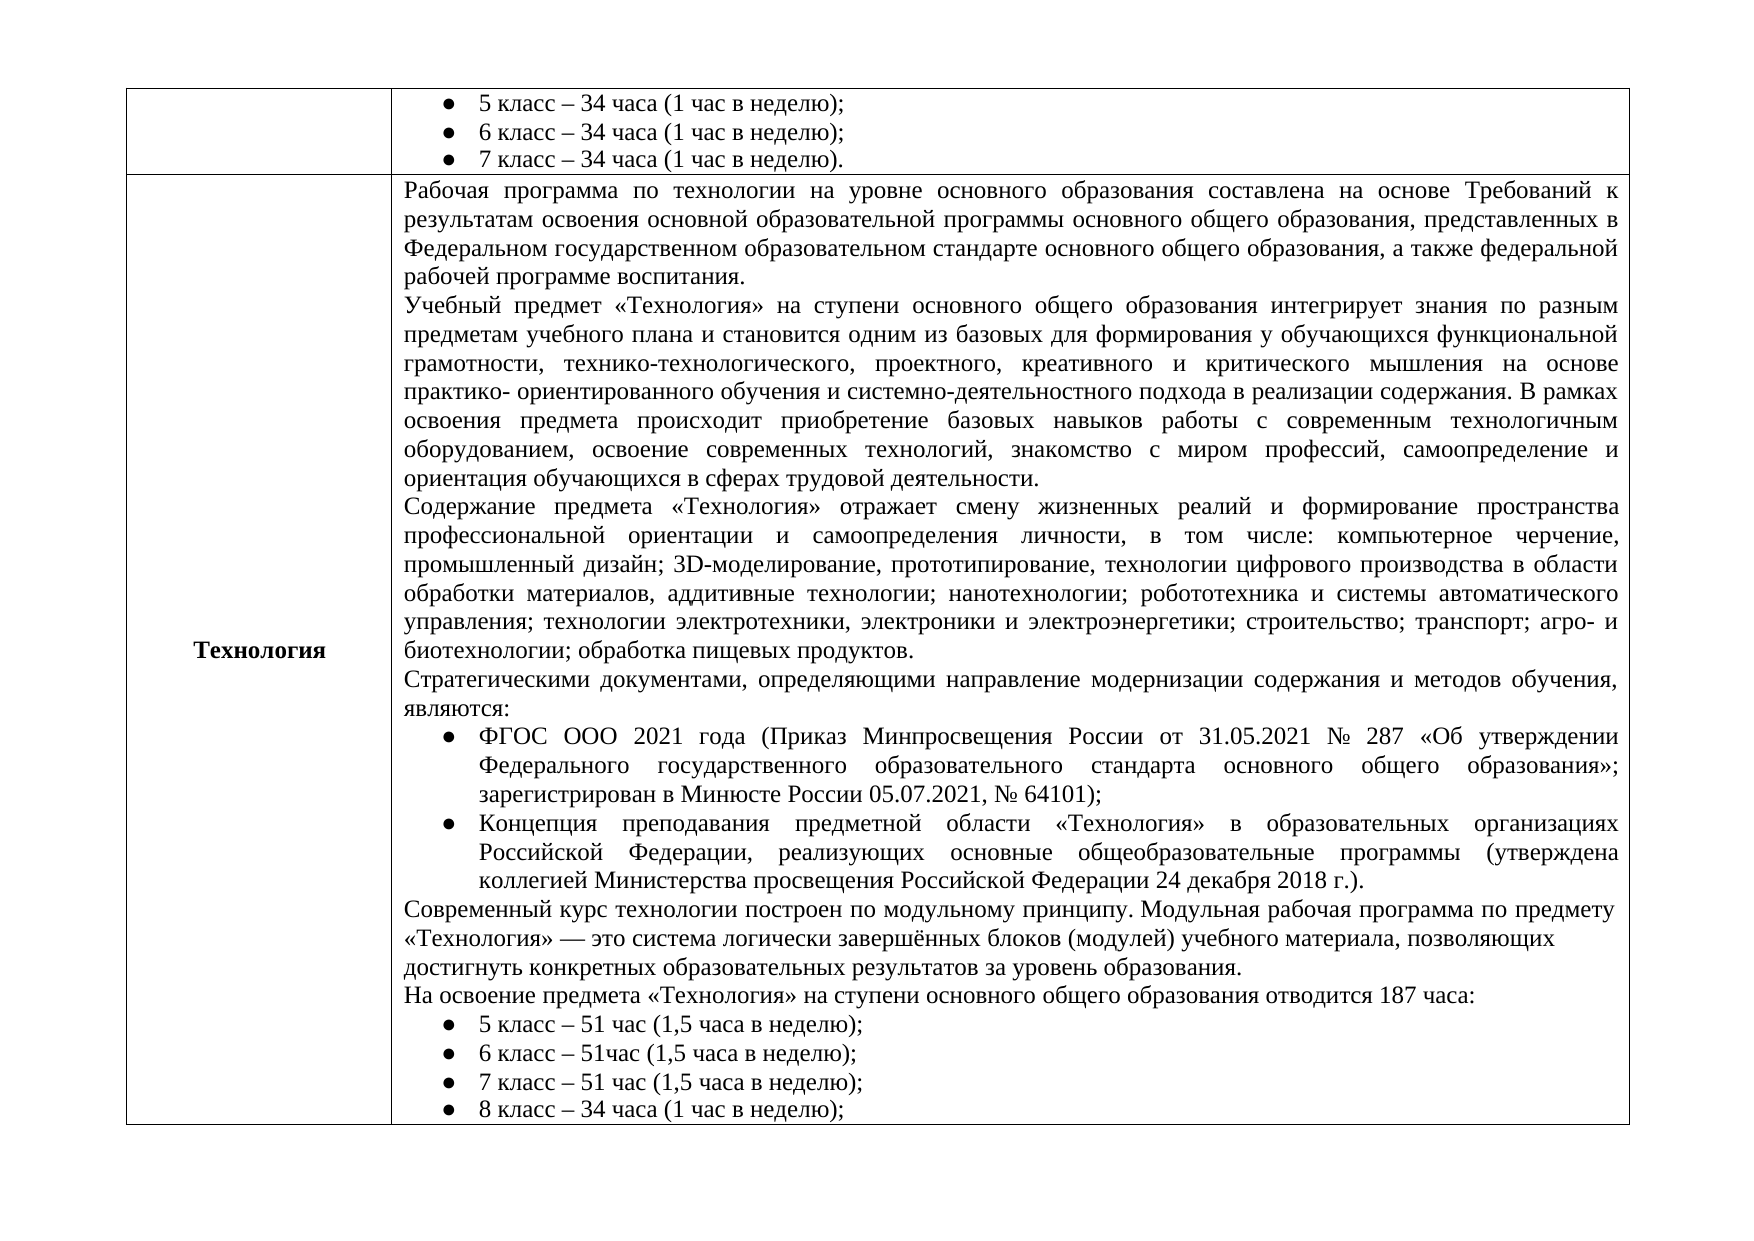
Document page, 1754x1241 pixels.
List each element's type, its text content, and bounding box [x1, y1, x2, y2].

table_cell Технология [127, 175, 391, 1123]
table_cell Рабочая программа по технологии на уровне основного образования составлена на основе Требований к результатам освоения основной образовательной программы основного общего образования, представленных в Федеральном государственном образовательном стандарте основного общего образования, а также федеральной рабочей программе воспитания. Учебный предмет «Технология» на ступени основного общего образования интегрирует знания по разным предметам учебного плана и становится одним из базовых для формирования у обучающихся функциональной грамотности, технико-технологического, проектного, креативного и критического мышления на основе практико- ориентированного обучения и системно-деятельностного подхода в реализации содержания. В рамках освоения предмета происходит приобретение базовых навыков работы с современным технологичным оборудованием, освоение современных технологий, знакомство с миром профессий, самоопределение и ориентация обучающихся в сферах трудовой деятельности. Содержание предмета «Технология» отражает смену жизненных реалий и формирование пространства профессиональной ориентации и самоопределения личности, в том числе: компьютерное черчение, промышленный дизайн; 3D-моделирование, прототипирование, технологии цифрового производства в области обработки материалов, аддитивные технологии; нанотехнологии; робототехника и системы автоматического управления; технологии электротехники, электроники и электроэнергетики; строительство; транспорт; агро- и биотехнологии; обработка пищевых продуктов. Стратегическими документами, определяющими направление модернизации содержания и методов обучения, являются: ФГОС ООО 2021 года (Приказ Минпросвещения России от 31.05.2021 № 287 «Об утверждении Федерального государственного образовательного стандарта основного общего образования»; зарегистрирован в Минюсте России 05.07.2021, № 64101); Концепция преподавания предметной области «Технология» в образовательных организациях Российской Федерации, реализующих основные общеобразовательные программы (утверждена коллегией Министерства просвещения Российской Федерации 24 декабря 2018 г.). Современный курс технологии построен по модульному принципу. Модульная рабочая программа по предмету «Технология» — это система логически завершённых блоков (модулей) учебного материала, позволяющих достигнуть конкретных образовательных результатов за уровень образования. На освоение предмета «Технология» на ступени основного общего образования отводится 187 часа: 5 класс – 51 час (1,5 часа в неделю); 6 класс – 51час (1,5 часа в неделю); 7 класс – 51 час (1,5 часа в неделю); 8 класс – 34 часа (1 час в неделю); [392, 175, 1629, 1123]
table_header 5 класс – 34 часа (1 час в неделю); 6 класс – 34 часа (1 час в неделю); 7 класс – 34 часа (1 час в неделю). [392, 89, 1629, 174]
table_header [127, 89, 391, 174]
